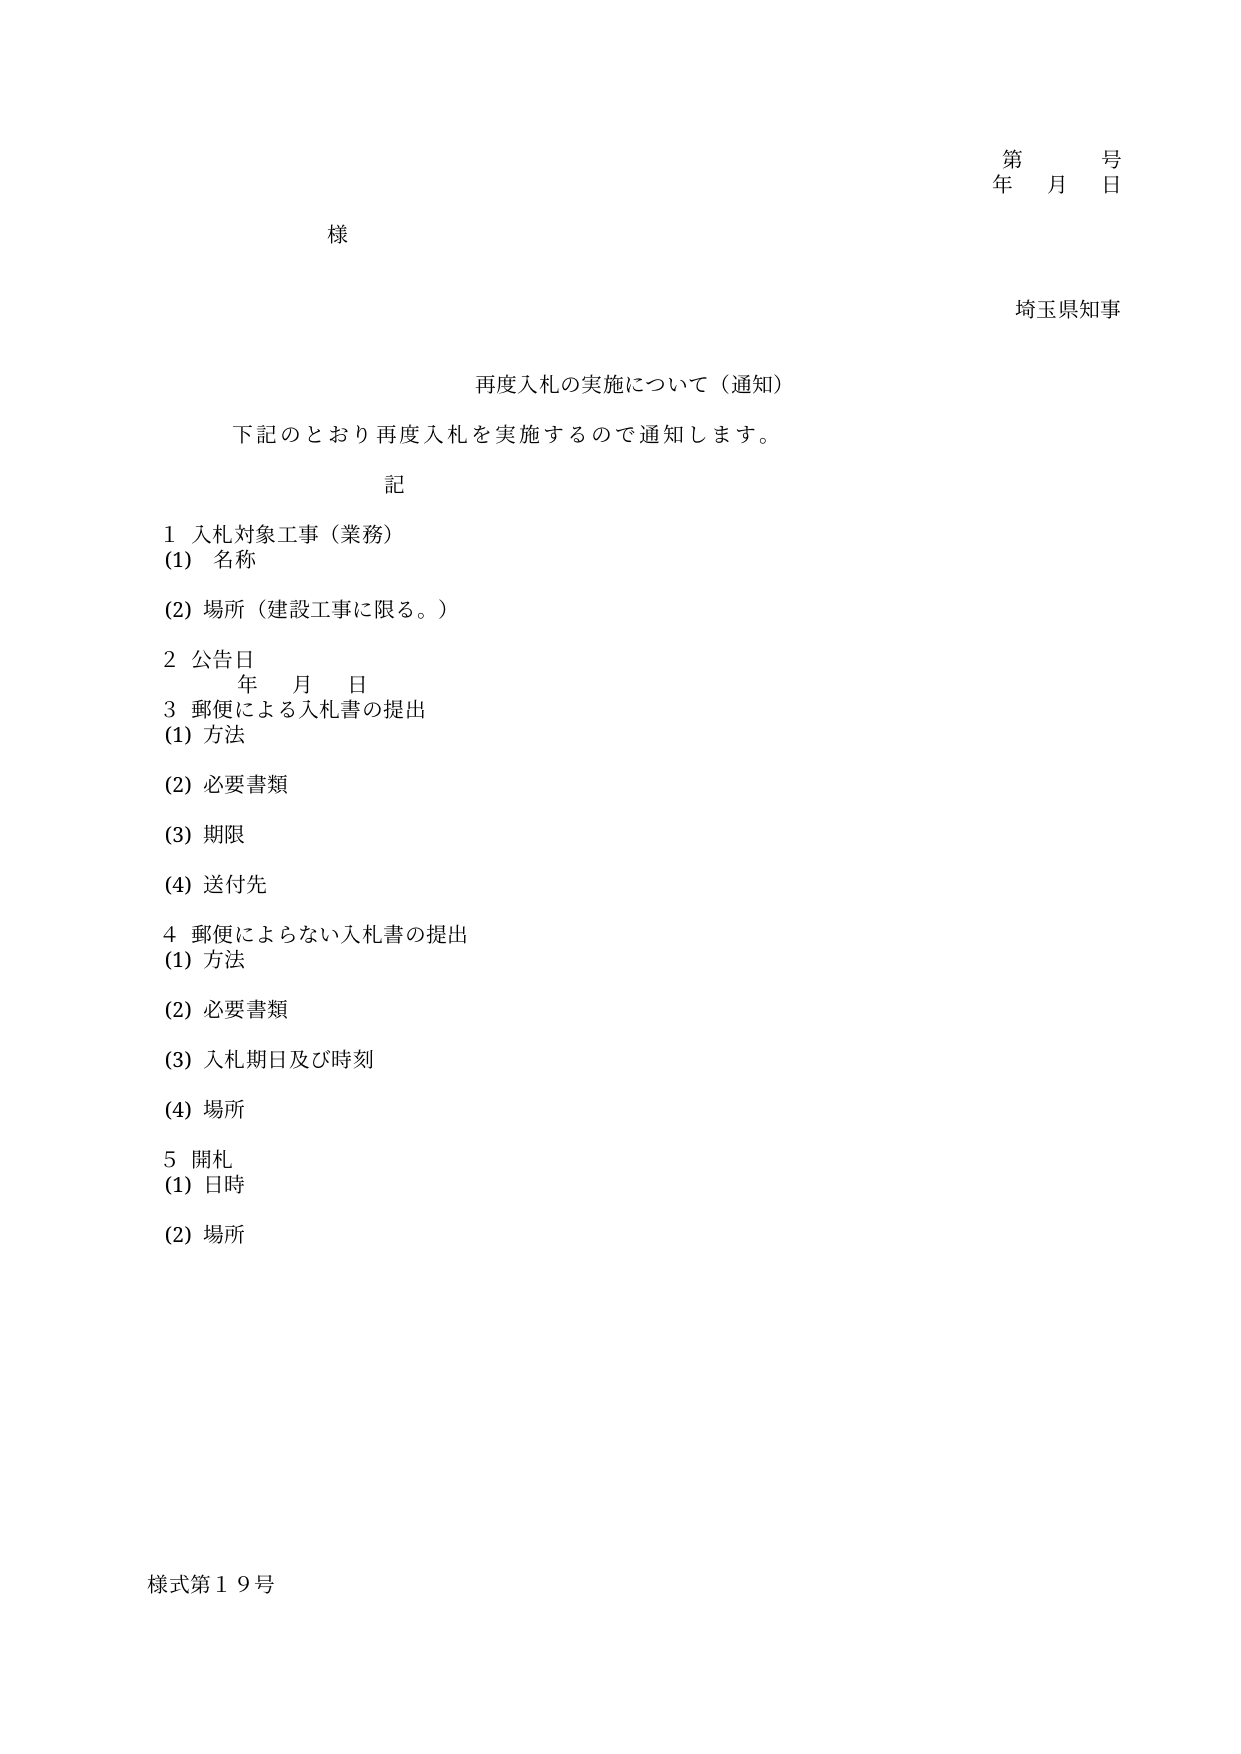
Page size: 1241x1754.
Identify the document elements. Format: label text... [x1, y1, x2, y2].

text 年 月 日 [148, 173, 1122, 198]
text (3) 期限 [148, 823, 1122, 848]
text 再度入札の実施について（通知） [148, 373, 1122, 398]
text 下記のとおり再度入札を実施するので通知します。 [148, 423, 1122, 448]
text 様 [148, 223, 1122, 248]
text (4) 送付先 [148, 873, 1122, 898]
text (4) 場所 [148, 1098, 1122, 1123]
text (2) 必要書類 [148, 773, 1122, 798]
text (1) 名称 [148, 548, 1122, 573]
text １ 入札対象工事（業務） [148, 523, 1122, 548]
text ５ 開札 [148, 1148, 1122, 1173]
text ２ 公告日 [148, 648, 1122, 673]
text (2) 場所（建設工事に限る。） [148, 598, 1122, 623]
text (2) 必要書類 [148, 998, 1122, 1023]
text ４ 郵便によらない入札書の提出 [148, 923, 1122, 948]
text 様式第１９号 [148, 1573, 1122, 1598]
text (1) 方法 [148, 723, 1122, 748]
text 第 号 [148, 148, 1122, 173]
text (1) 日時 [148, 1173, 1122, 1198]
text 記 [148, 473, 1122, 498]
text 年 月 日 [148, 673, 1122, 698]
text (2) 場所 [148, 1223, 1122, 1248]
text (3) 入札期日及び時刻 [148, 1048, 1122, 1073]
text (1) 方法 [148, 948, 1122, 973]
text 埼玉県知事 [148, 298, 1122, 323]
text ３ 郵便による入札書の提出 [148, 698, 1122, 723]
